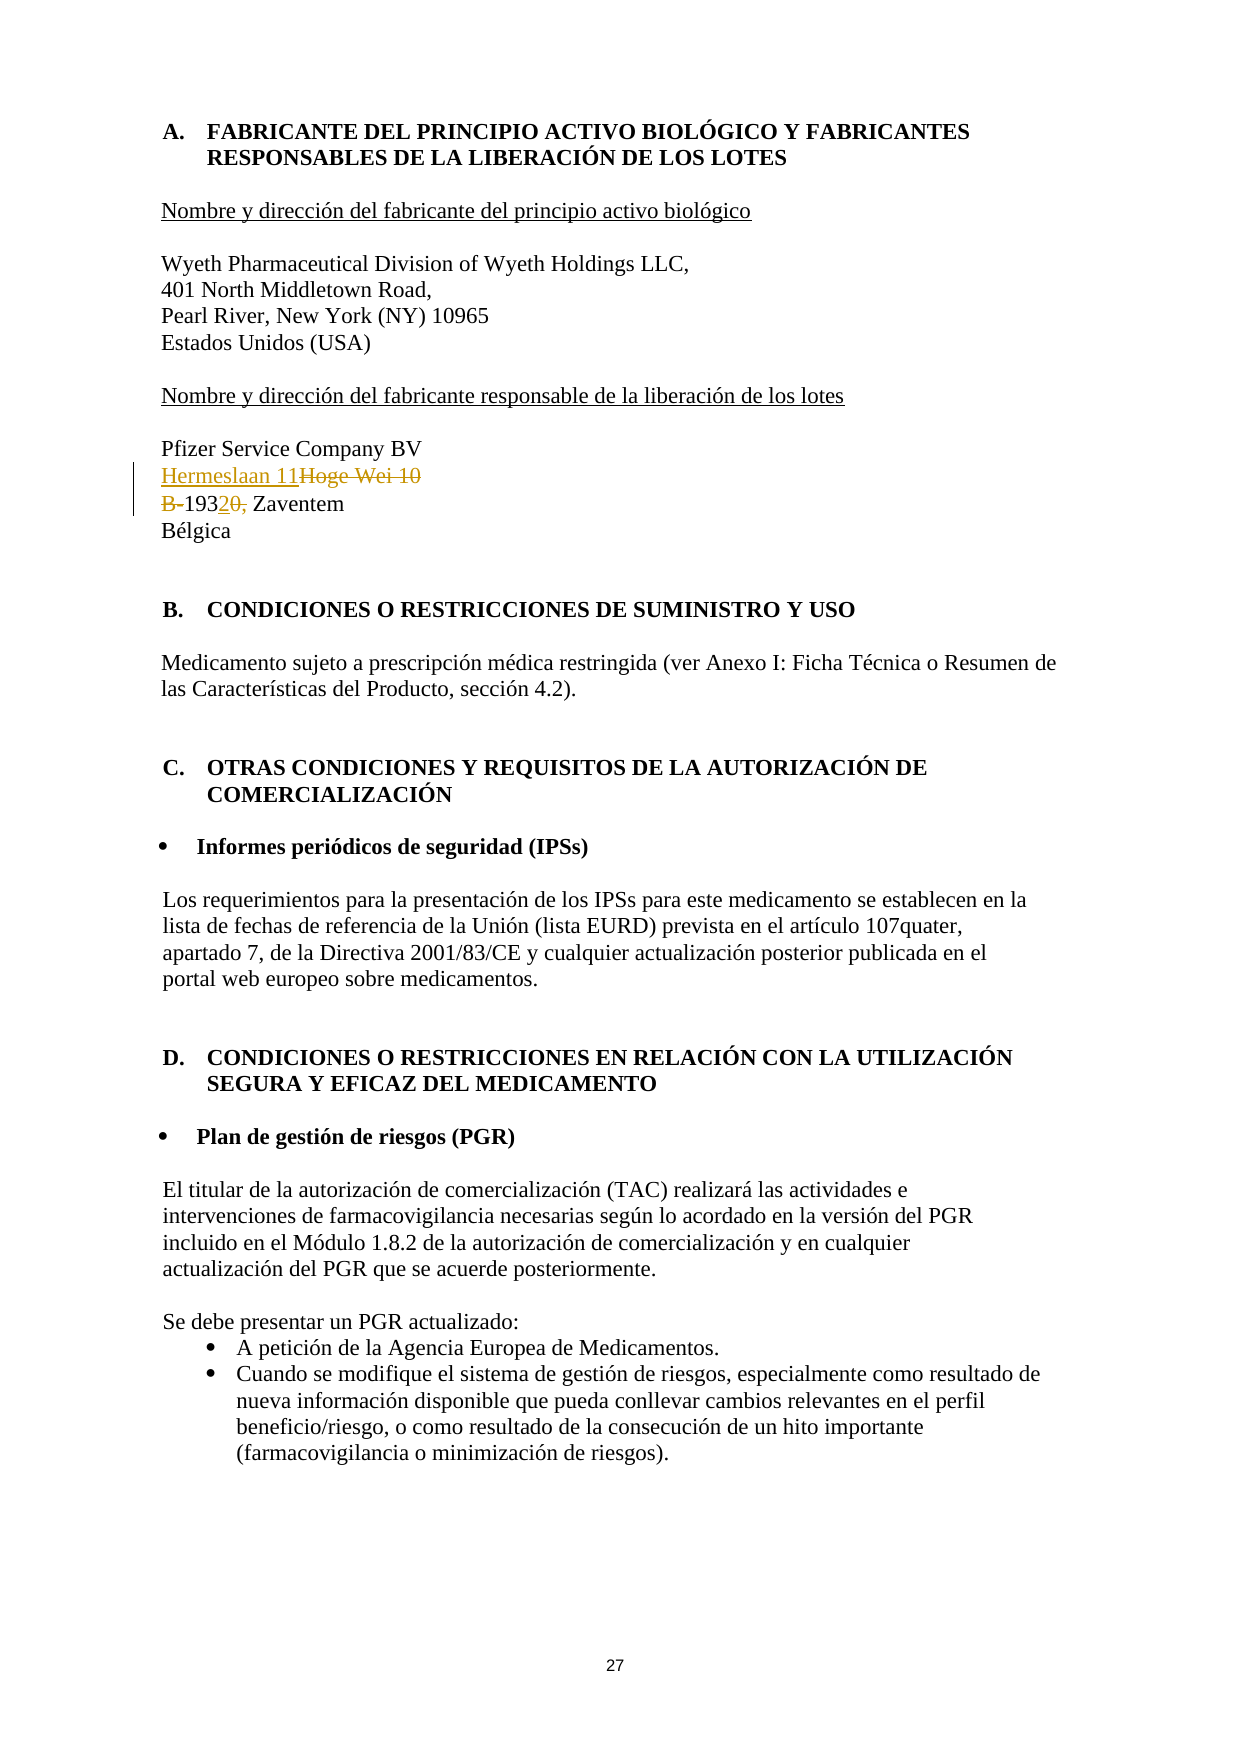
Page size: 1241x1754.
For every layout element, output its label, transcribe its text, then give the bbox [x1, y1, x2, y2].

text Medicamento sujeto a prescripción médica restringida (ver Anexo I: Ficha Técnica o Resumen de las Características del Producto, sección 4.2). [161, 649, 1080, 702]
text Pearl River, New York (NY) 10965 [161, 303, 1080, 329]
text Wyeth Pharmaceutical Division of Wyeth Holdings LLC, [161, 250, 1080, 276]
text Se debe presentar un PGR actualizado: [162, 1308, 1093, 1334]
list Informes periódicos de seguridad (IPSs) [159, 833, 1093, 860]
text 401 North Middletown Road, [161, 276, 1080, 303]
text Pfizer Service Company BV [161, 435, 1093, 462]
subtitle D. CONDICIONES O RESTRICCIONES EN RELACIÓN CON LA UTILIZACIÓN SEGURA Y EFICAZ DEL MEDICAMENTO [162, 1044, 1093, 1097]
list Cuando se modifique el sistema de gestión de riesgos, especialmente como resultado de nueva información disponible que pueda conllevar cambios relevantes en el perfil beneficio/riesgo, o como resultado de la consecución de un hito importante (farmacovigilancia o minimización de riesgos). [207, 1360, 1093, 1466]
subtitle A. FABRICANTE DEL PRINCIPIO ACTIVO BIOLÓGICO Y FABRICANTES RESPONSABLES DE LA LIBERACIÓN DE LOS LOTES [162, 118, 1093, 171]
text Los requerimientos para la presentación de los IPSs para este medicamento se establecen en la lista de fechas de referencia de la Unión (lista EURD) prevista en el artículo 107quater, apartado 7, de la Directiva 2001/83/CE y cualquier actualización posterior publicada en el portal web europeo sobre medicamentos. [162, 886, 1033, 991]
text 193 Zaventem [161, 489, 1093, 516]
text El titular de la autorización de comercialización (TAC) realizará las actividades e intervenciones de farmacovigilancia necesarias según lo acordado en la versión del PGR incluido en el Módulo 1.8.2 de la autorización de comercialización y en cualquier actualización del PGR que se acuerde posteriormente. [162, 1176, 1033, 1281]
list Plan de gestión de riesgos (PGR) [159, 1123, 1093, 1149]
text Nombre y dirección del fabricante del principio activo biológico [148, 197, 1080, 223]
list A petición de la Agencia Europea de Medicamentos. [207, 1334, 1093, 1360]
text Nombre y dirección del fabricante responsable de la liberación de los lotes [161, 382, 1080, 408]
subtitle C. OTRAS CONDICIONES Y REQUISITOS DE LA AUTORIZACIÓN DE COMERCIALIZACIÓN [162, 754, 1093, 807]
text Bélgica [161, 516, 1093, 543]
subtitle B. CONDICIONES O RESTRICCIONES DE SUMINISTRO Y USO [162, 596, 1093, 622]
text Estados Unidos (USA) [161, 329, 1080, 355]
